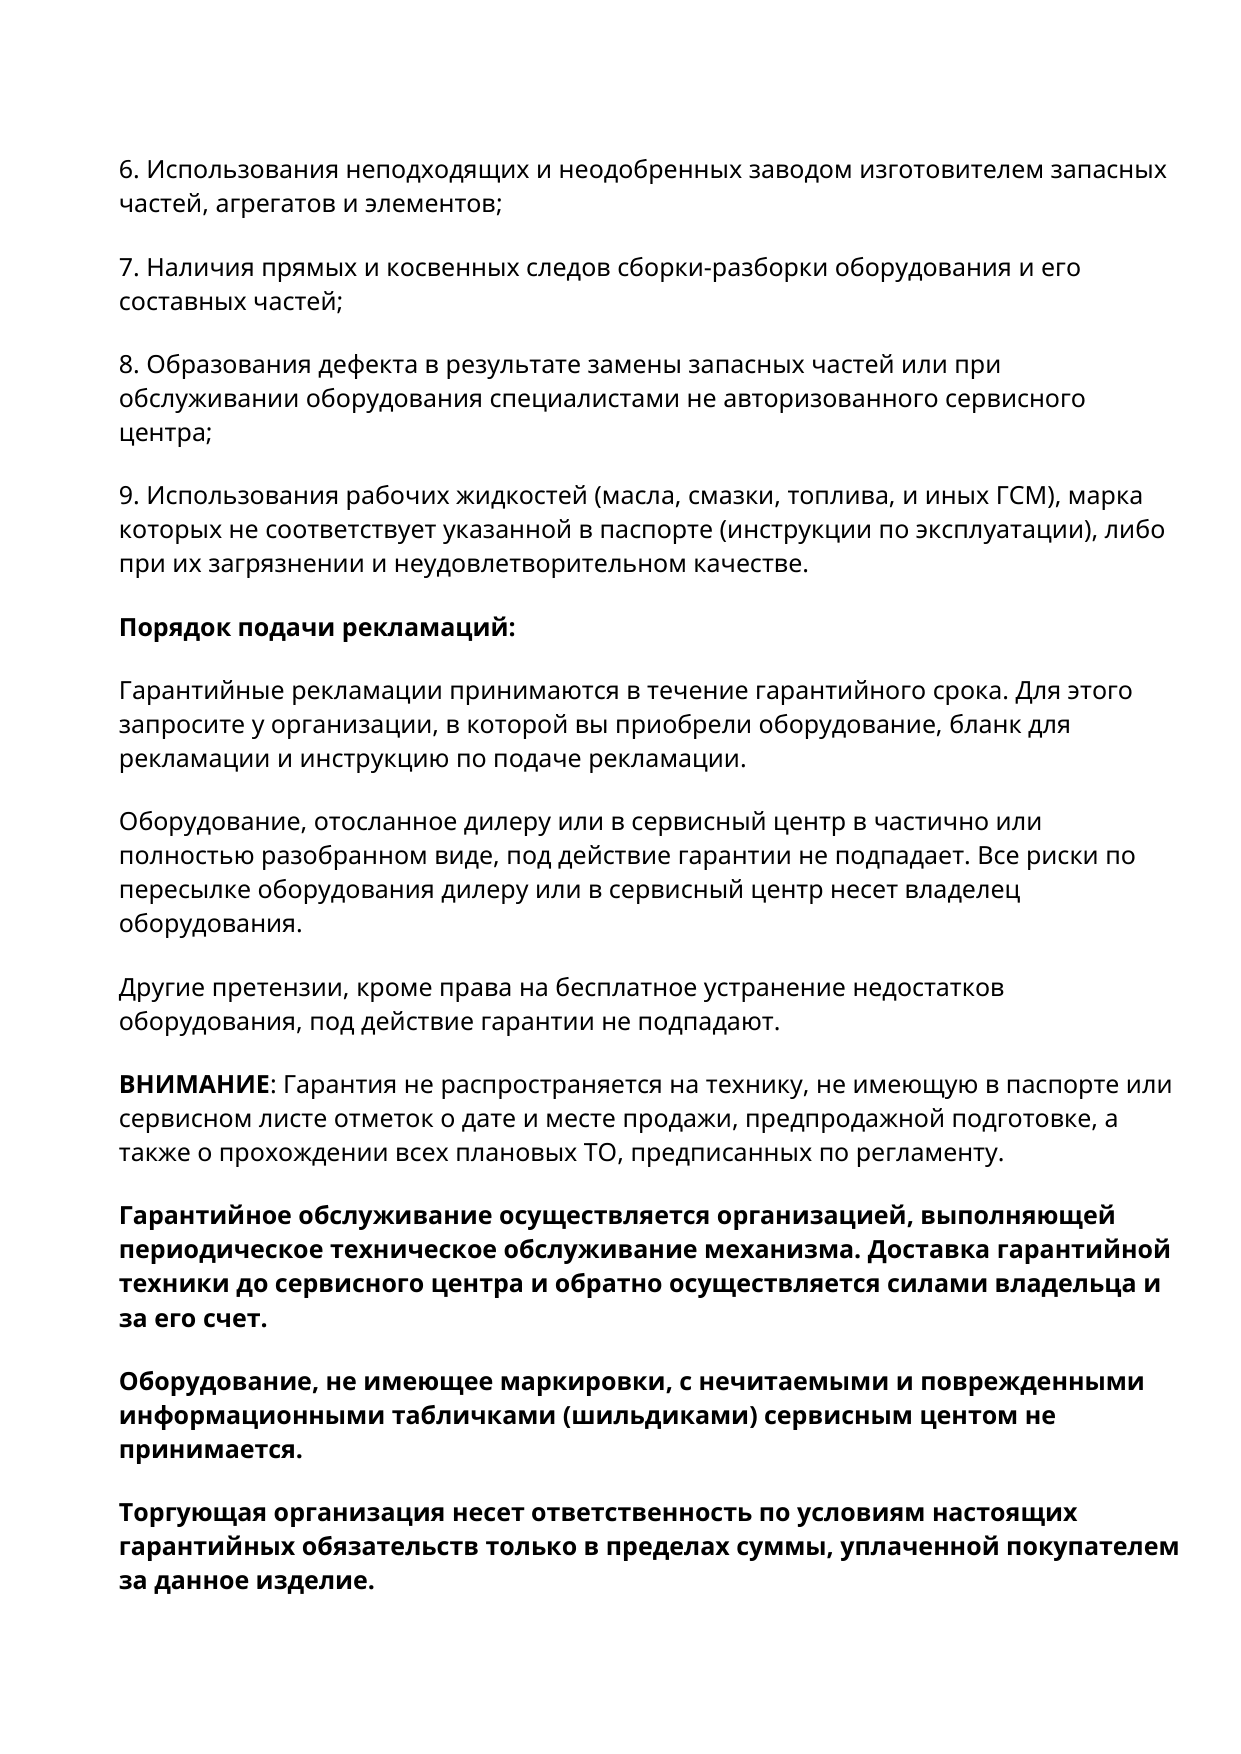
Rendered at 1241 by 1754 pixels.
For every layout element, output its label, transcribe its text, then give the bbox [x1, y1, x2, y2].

text 4. Несоблюдения правил эксплуатации оборудования либо его использования не по назначению; [119, 892, 1184, 960]
text 8. Образования дефекта в результате замены запасных частей или при обслуживании оборудования специалистами не авторизованного сервисного центра; [119, 1281, 1184, 1383]
text Порядок подачи рекламаций: [119, 1543, 1184, 1578]
text 3. Наличия разрушения деталей со следами химической коррозии, а также механических повреждений; [119, 794, 1184, 862]
text 6. Поломки, вызванные неправильным пониманием инструкции по эксплуатации, сознательным или случайным, равно как и ее несоблюдением. [119, 493, 1184, 561]
text 5. Установки и эксплуатации заведомо неисправного оборудования или в условиях, противоречащих правилам его эксплуатации; [119, 989, 1184, 1057]
text 4. Поломки, которые возникли после использования оборудования совместно с другим не подходящим для этого оборудованием; [119, 186, 1184, 254]
text 5. Поломки, вызванные форс-мажорными обстоятельствами, несчастными случаями, стихийными бедствиями, преднамеренными или неосторожными действиями собственника оборудования или привлеченными им лицами или третьих лиц, в том числе при осуществлении транспортировки. А также любым внешним воздействием (физическим, химическим, электрическим), небрежностью в обращении, самостоятельным ремонтом (модификацией), пренебрежением в обслуживании и хранении, несоблюдением регламента технического обслуживания; [119, 254, 1184, 493]
text 2. Наличия повреждений, вызванных попаданием внутрь агрегата посторонних предметов, веществ, жидкостей, частиц и пыли; [119, 697, 1184, 765]
text 6. Использования неподходящих и неодобренных заводом изготовителем запасных частей, агрегатов и элементов; [119, 1086, 1184, 1154]
text 7. Наличия прямых и косвенных следов сборки-разборки оборудования и его составных частей; [119, 1183, 1184, 1252]
text Гарантийные обязательства полностью аннулируются в случаях: [119, 595, 1184, 629]
text 1. Истечения срока гарантии; [119, 629, 1184, 663]
text 3. Обычный (нормальный) износ оборудования в процессе эксплуатации; [119, 152, 1184, 186]
text 9. Использования рабочих жидкостей (масла, смазки, топлива, и иных ГСМ), марка которых не соответствует указанной в паспорте (инструкции по эксплуатации), либо при их загрязнении и неудовлетворительном качестве. [119, 1412, 1184, 1514]
